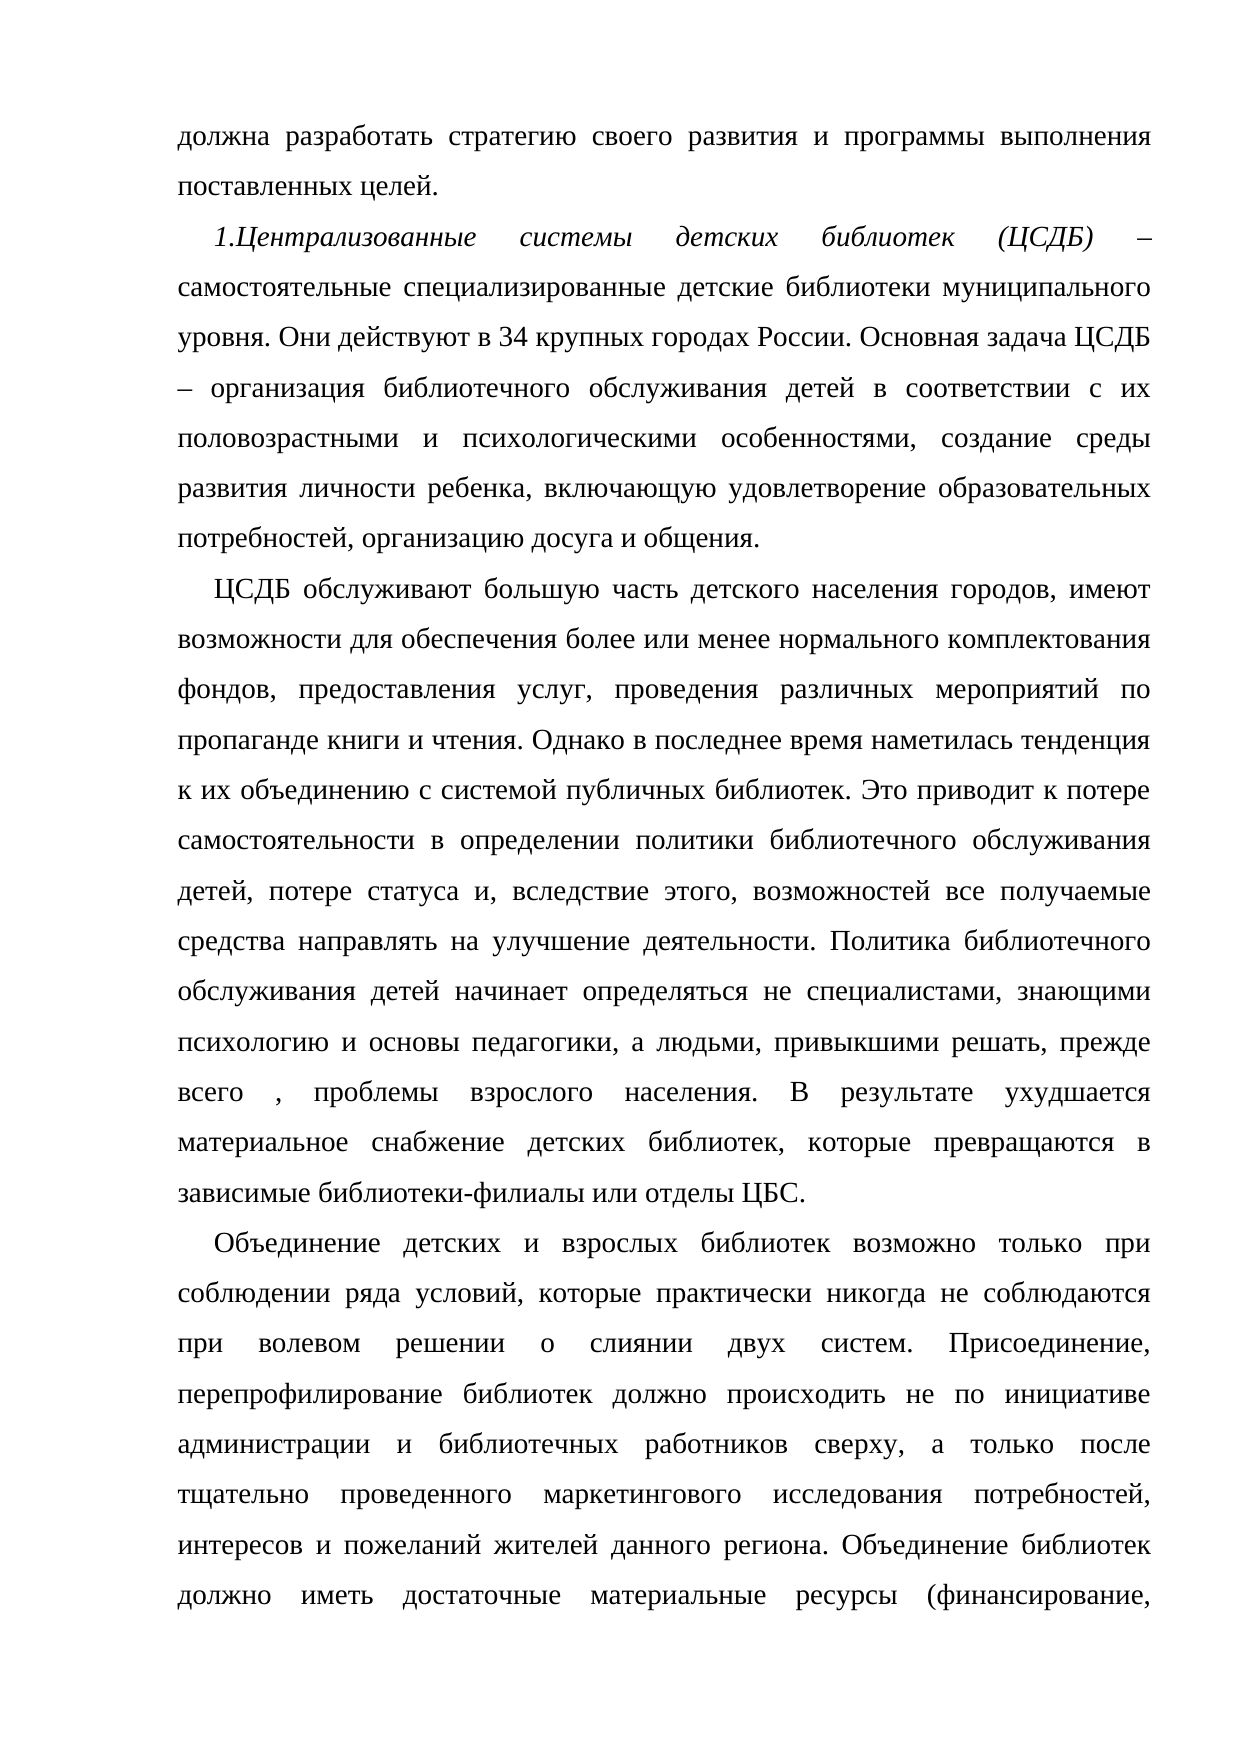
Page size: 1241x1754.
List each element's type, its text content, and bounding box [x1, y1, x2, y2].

text 1.Централизованные системы детских библиотек (ЦСДБ) – самостоятельные специализированные детские библиотеки муниципального уровня. Они действуют в 34 крупных городах России. Основная задача ЦСДБ – организация библиотечного обслуживания детей в соответствии с их половозрастными и психологическими особенностями, создание среды развития личности ребенка, включающую удовлетворение образовательных потребностей, организацию досуга и общения. [177, 219, 1152, 554]
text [177, 118, 1152, 202]
text ЦСДБ обслуживают большую часть детского населения городов, имеют возможности для обеспечения более или менее нормального комплектования фондов, предоставления услуг, проведения различных мероприятий по пропаганде книги и чтения. Однако в последнее время наметилась тенденция к их объединению с системой публичных библиотек. Это приводит к потере самостоятельности в определении политики библиотечного обслуживания детей, потере статуса и, вследствие этого, возможностей все получаемые средства направлять на улучшение деятельности. Политика библиотечного обслуживания детей начинает определяться не специалистами, знающими психологию и основы педагогики, а людьми, привыкшими решать, прежде всего , проблемы взрослого населения. В результате ухудшается материальное снабжение детских библиотек, которые превращаются в зависимые библиотеки-филиалы или отделы ЦБС. [177, 571, 1152, 1208]
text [177, 1225, 1152, 1611]
